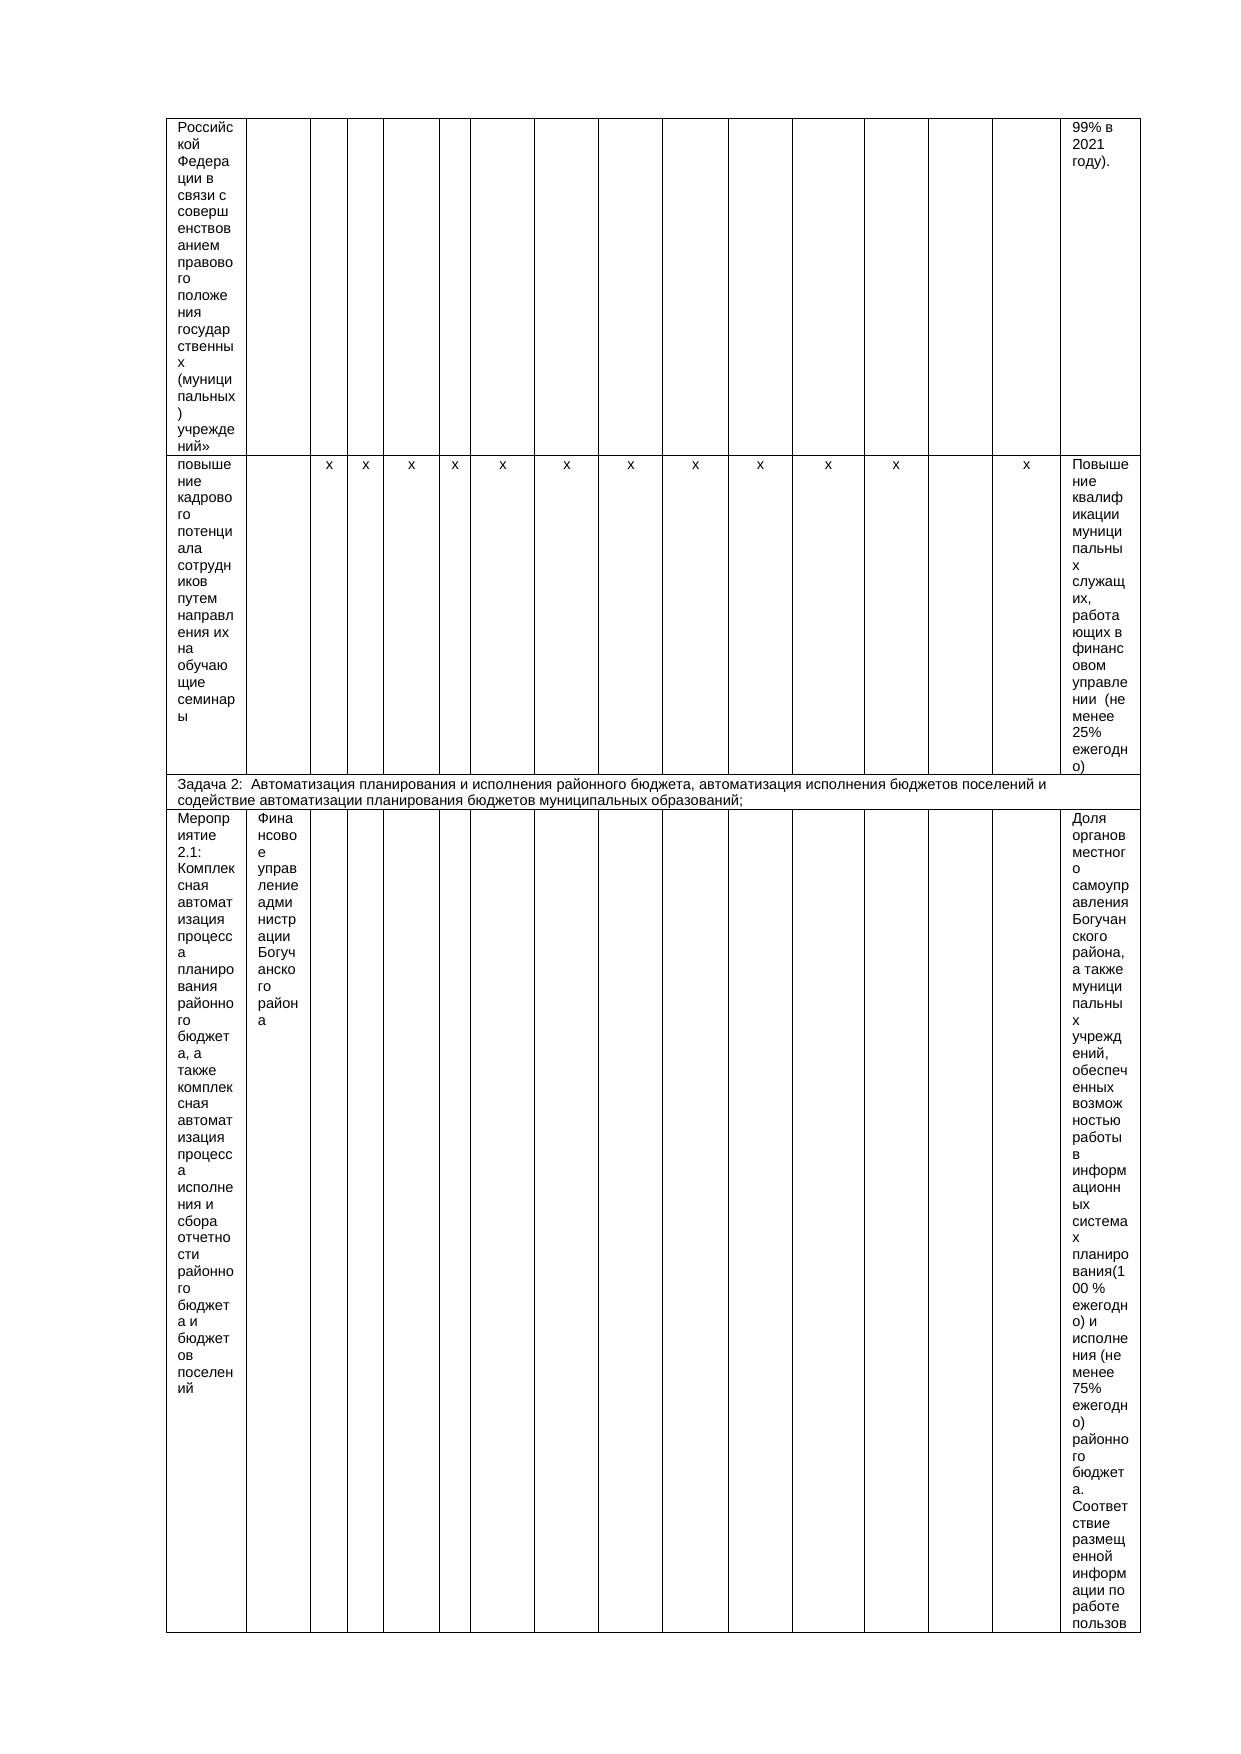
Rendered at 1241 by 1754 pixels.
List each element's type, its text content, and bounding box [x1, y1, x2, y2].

table_cell х [599, 119, 662, 454]
table_cell х [865, 119, 928, 454]
table_cell х [663, 456, 728, 774]
table_cell [384, 810, 439, 1632]
table_cell повышение кадрового потенциала сотрудников путем направления их на обучающие семинары [167, 456, 246, 774]
table_cell [471, 810, 534, 1632]
table_cell х [599, 456, 662, 774]
table_cell [663, 810, 728, 1632]
table_cell Задача 2: Автоматизация планирования и исполнения районного бюджета, автоматизация исполнения бюджетов поселений и содействие автоматизации планирования бюджетов муниципальных образований; [167, 775, 1140, 809]
table_cell х [384, 456, 439, 774]
table_cell х [793, 119, 864, 454]
table_cell [793, 810, 864, 1632]
table_cell х [348, 119, 383, 454]
table_cell [599, 810, 662, 1632]
table_cell х [865, 456, 928, 774]
table_cell х [440, 456, 470, 774]
table_cell х [729, 119, 792, 454]
table_cell х [311, 119, 347, 454]
table_cell [993, 810, 1060, 1632]
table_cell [167, 810, 246, 1632]
table_cell х [311, 456, 347, 774]
table_cell х [993, 456, 1060, 774]
table_cell [247, 119, 310, 454]
table_cell [865, 810, 928, 1632]
table_cell х [793, 456, 864, 774]
table_cell [929, 119, 992, 454]
table_cell х [535, 119, 598, 454]
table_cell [1061, 119, 1140, 454]
table_cell х [471, 456, 534, 774]
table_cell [247, 810, 310, 1632]
table_cell [535, 810, 598, 1632]
table_cell [929, 810, 992, 1632]
table_cell [247, 456, 310, 774]
table_cell [929, 456, 992, 774]
table_cell х [440, 119, 470, 454]
table_cell [348, 810, 383, 1632]
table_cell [1061, 810, 1140, 1632]
table_cell Повышение квалификации муниципальных служащих, работающих в финансовом управлении (не менее 25% ежегодно) [1061, 456, 1140, 774]
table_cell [167, 119, 246, 454]
table_cell [311, 810, 347, 1632]
table_cell х [471, 119, 534, 454]
table_cell х [384, 119, 439, 454]
table_cell х [535, 456, 598, 774]
table_cell [729, 810, 792, 1632]
table_cell х [729, 456, 792, 774]
table_cell х [663, 119, 728, 454]
table_cell х [348, 456, 383, 774]
table_cell х [993, 119, 1060, 454]
table_cell [440, 810, 470, 1632]
